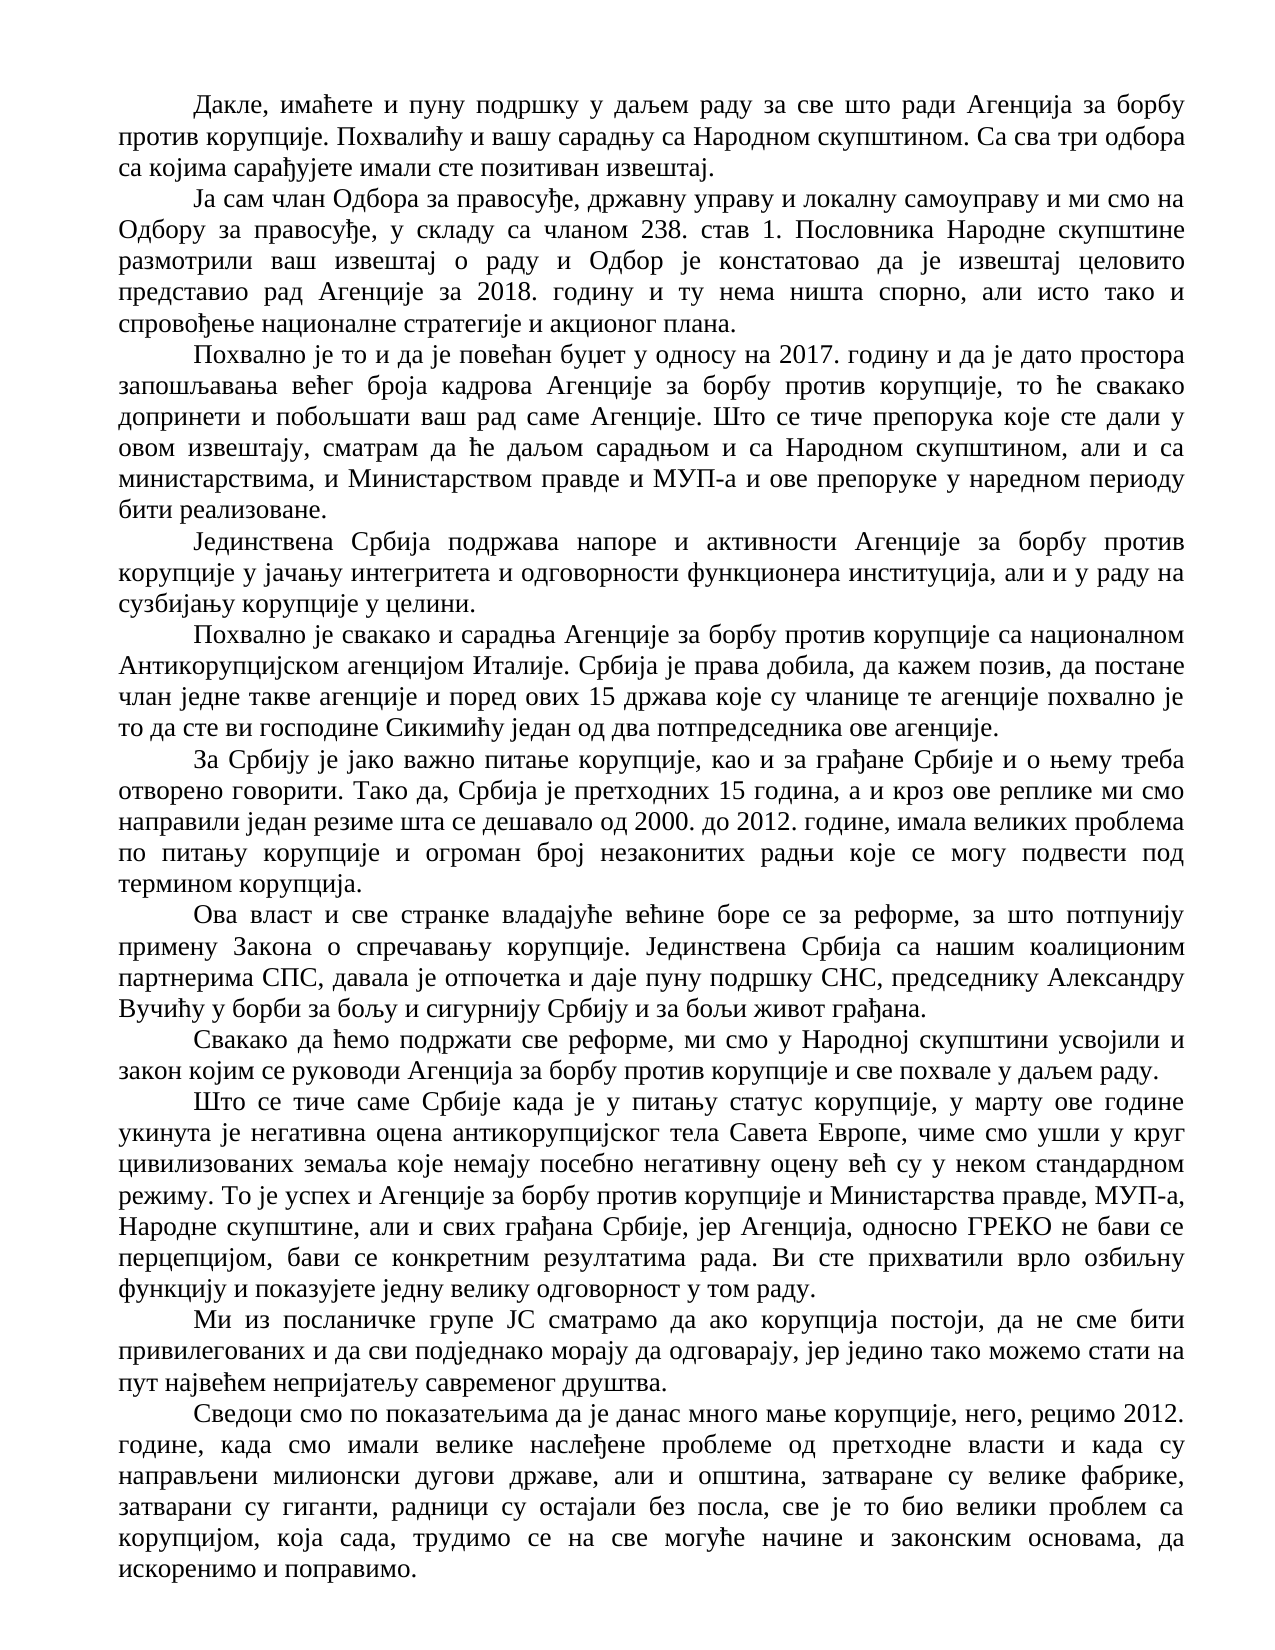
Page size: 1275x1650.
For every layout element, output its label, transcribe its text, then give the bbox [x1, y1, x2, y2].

text Ова власт и све странке владајуће већине боре се за реформе, за што потпунију примену Закона о спречавању корупције. Јединствена Србија са нашим коалиционим партнерима СПС, давала је отпочетка и даје пуну подршку СНС, председнику Александру Вучићу у борби за бољу и сигурнију Србију и за бољи живот грађана. [118, 898, 1186, 1023]
text Дакле, имаћете и пуну подршку у даљем раду за све што ради Агенција за борбу против корупције. Похвалићу и вашу сарадњу са Народном скупштином. Са сва три одбора са којима сарађујете имали сте позитиван извештај. [118, 89, 1186, 182]
text Што се тиче саме Србије када је у питању статус корупције, у марту ове године укинута је негативна оцена антикорупцијског тела Савета Европе, чиме смо ушли у круг цивилизованих земаља које немају посебно негативну оцену већ су у неком стандардном режиму. То је успех и Агенције за борбу против корупције и Министарства правде, МУП-а, Народне скупштине, али и свих грађана Србије, јер Агенција, односно ГРЕКО не бави се перцепцијом, бави се конкретним резултатима рада. Ви сте прихватили врло озбиљну функцију и показујете једну велику одговорност у том раду. [118, 1085, 1186, 1303]
text Ми из посланичке групе ЈС сматрамо да ако корупција постоји, да не сме бити привилегованих и да сви подједнако морају да одговарају, јер једино тако можемо стати на пут највећем непријатељу савременог друштва. [118, 1303, 1186, 1397]
text Ја сам члан Одбора за правосуђе, државну управу и локалну самоуправу и ми смо на Одбору за правосуђе, у складу са чланом 238. став 1. Пословника Народне скупштине размотрили ваш извештај о раду и Одбор је констатовао да је извештај целовито представио рад Агенције за 2018. годину и ту нема ништа спорно, али исто тако и спровођење националне стратегије и акционог плана. [118, 182, 1186, 338]
text Похвално је то и да је повећан буџет у односу на 2017. годину и да је дато простора запошљавања већег броја кадрова Агенције за борбу против корупције, то ће свакако допринети и побољшати ваш рад саме Агенције. Што се тиче препорука које сте дали у овом извештају, сматрам да ће даљом сарадњом и са Народном скупштином, али и са министарствима, и Министарством правде и МУП-а и ове препоруке у наредном периоду бити реализоване. [118, 338, 1186, 525]
text Свакако да ћемо подржати све реформе, ми смо у Народној скупштини усвојили и закон којим се руководи Агенција за борбу против корупције и све похвале у даљем раду. [118, 1023, 1186, 1085]
text Похвално је свакако и сарадња Агенције за борбу против корупције са националном Антикорупцијском агенцијом Италије. Србија је права добила, да кажем позив, да постане члан једне такве агенције и поред ових 15 држава које су чланице те агенције похвално је то да сте ви господине Сикимићу један од два потпредседника ове агенције. [118, 618, 1186, 743]
text Сведоци смо по показатељима да је данас много мање корупције, него, рецимо 2012. године, када смо имали велике наслеђене проблеме од претходне власти и када су направљени милионски дугови државе, али и општина, затваране су велике фабрике, затварани су гиганти, радници су остајали без посла, све је то био велики проблем са корупцијом, која сада, трудимо се на све могуће начине и законским основама, да искоренимо и поправимо. [118, 1397, 1186, 1584]
text Јединствена Србија подржава напоре и активности Агенције за борбу против корупције у јачању интегритета и одговорности функционера институција, али и у раду на сузбијању корупције у целини. [118, 525, 1186, 618]
text За Србију је јако важно питање корупције, као и за грађане Србије и о њему треба отворено говорити. Тако да, Србија је претходних 15 година, а и кроз ове реплике ми смо направили један резиме шта се дешавало од 2000. до 2012. године, имала великих проблема по питању корупције и огроман број незаконитих радњи које се могу подвести под термином корупција. [118, 743, 1186, 898]
